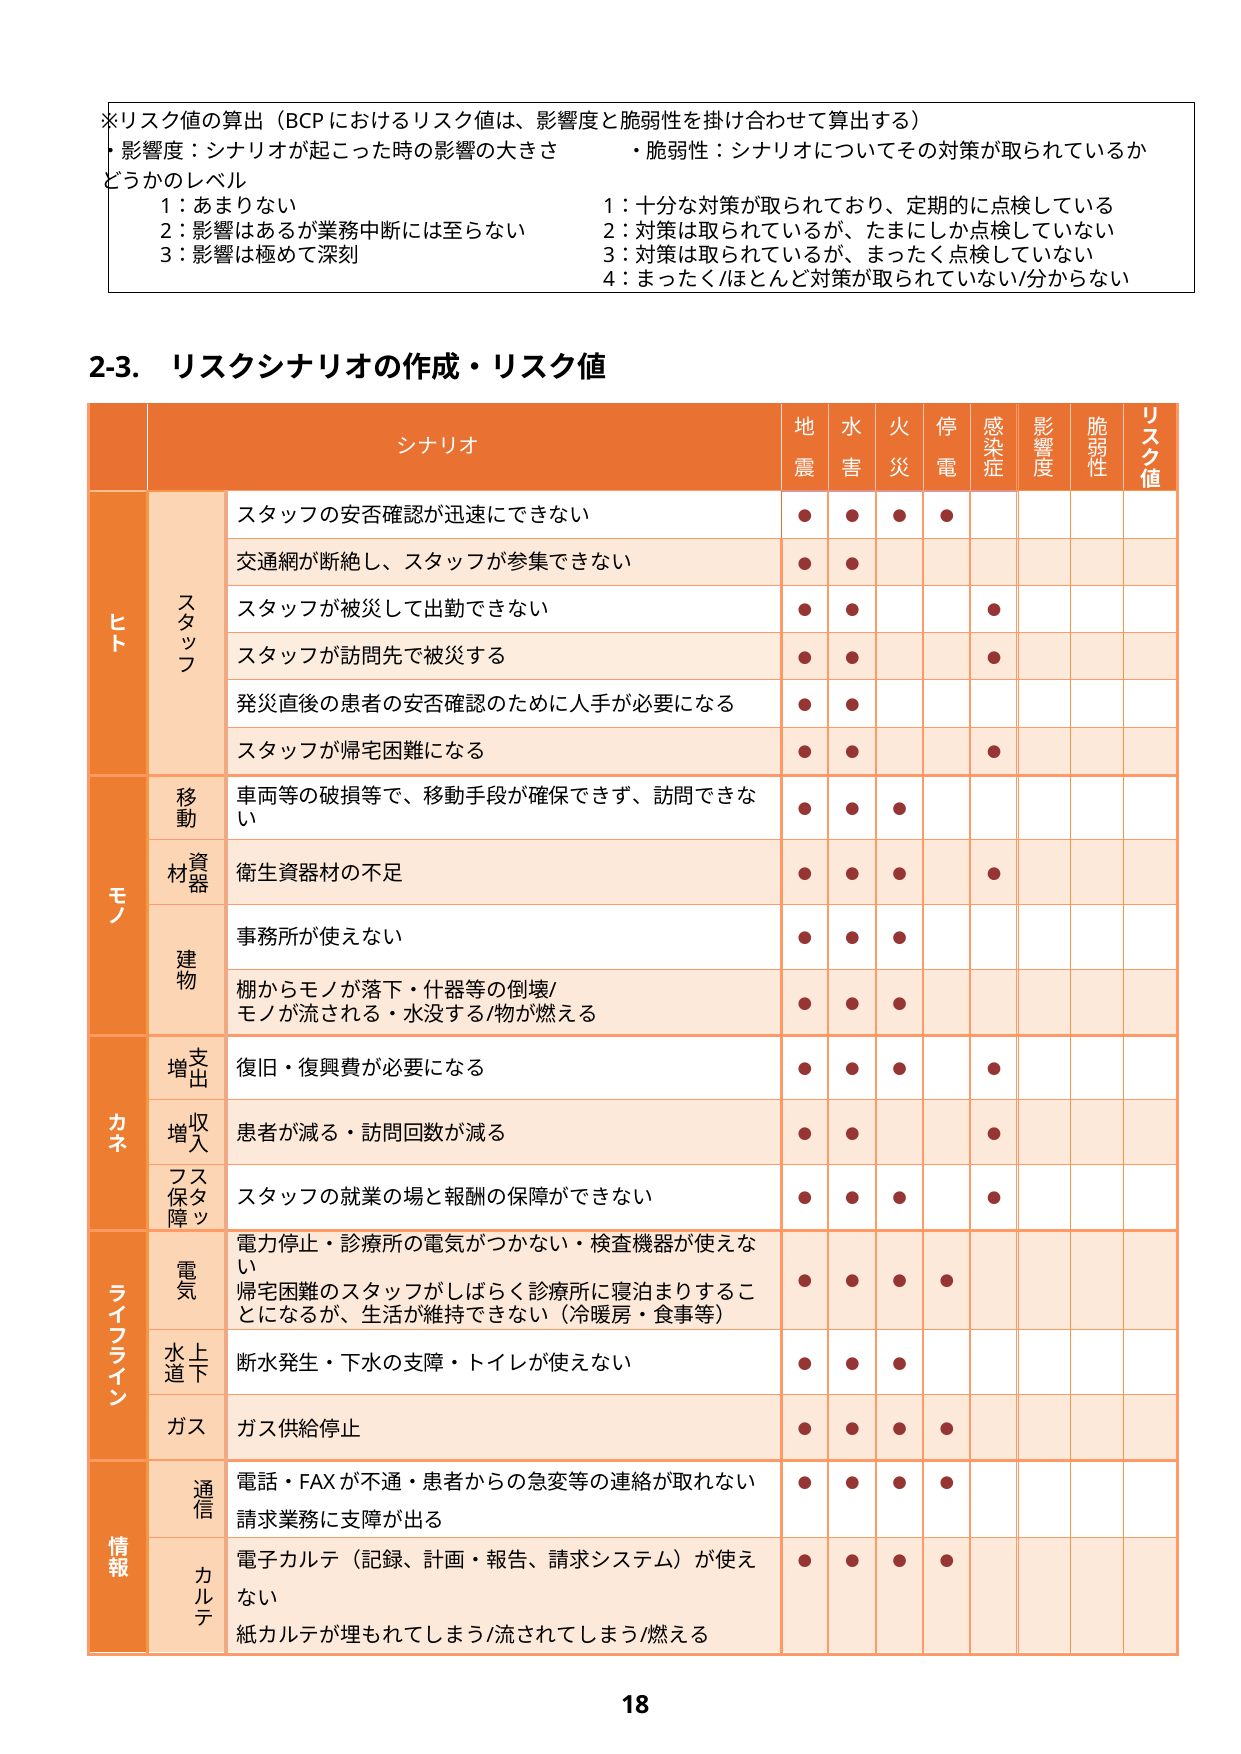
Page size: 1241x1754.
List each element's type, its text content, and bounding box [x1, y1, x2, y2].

table_cell ● [877, 1330, 922, 1394]
table_cell ● [829, 1395, 875, 1459]
table_cell ● [783, 1395, 827, 1459]
table_cell カネ [90, 1037, 146, 1229]
table_cell [1071, 777, 1123, 839]
table_header リスク値 [1124, 404, 1176, 490]
table_cell [924, 905, 969, 969]
table_cell [1071, 1538, 1123, 1652]
table_cell 発災直後の患者の安否確認のために人手が必要になる [228, 680, 780, 727]
table_header [90, 404, 147, 490]
table_cell 衛生資器材の不足 [228, 840, 780, 904]
table_cell [1019, 1232, 1070, 1329]
table_cell [1124, 491, 1176, 537]
table_cell [877, 586, 922, 632]
table_cell 電気 [149, 1232, 224, 1329]
table_cell ライフライン [90, 1232, 146, 1459]
table_cell ● [877, 1037, 922, 1099]
table_cell [924, 1165, 969, 1229]
table_cell [971, 970, 1016, 1034]
table_cell ● [877, 905, 922, 969]
table_cell [924, 680, 969, 727]
table_cell [971, 1232, 1016, 1329]
table_cell ● [829, 1538, 875, 1652]
table_cell ● [783, 1538, 827, 1652]
table_cell ● [971, 586, 1016, 632]
table_cell ヒト [90, 492, 146, 774]
table_cell [1124, 1037, 1176, 1099]
table_cell [877, 633, 922, 679]
table_header 脆弱性 [1071, 404, 1123, 490]
table_cell ● [877, 777, 922, 839]
table_cell [971, 1330, 1016, 1394]
table_cell ● [877, 970, 922, 1034]
table_cell ● [971, 840, 1016, 904]
table_cell [924, 840, 969, 904]
table_cell [971, 1395, 1016, 1459]
table_cell [971, 492, 1016, 537]
table_cell [1019, 1395, 1070, 1459]
table_cell [1019, 1037, 1070, 1099]
table_cell ● [877, 1462, 922, 1537]
table_cell 通信 [149, 1461, 224, 1537]
table_cell ● [829, 680, 875, 727]
table_cell [1124, 840, 1176, 904]
table_cell [1124, 1100, 1176, 1164]
table_cell ● [783, 1462, 827, 1537]
table_cell [1071, 1330, 1123, 1394]
table_cell ● [877, 1232, 922, 1329]
table_cell ● [924, 1395, 969, 1459]
table_cell [924, 777, 969, 839]
table_cell ● [783, 539, 827, 585]
table_cell ● [877, 1165, 922, 1229]
table_cell ● [829, 1462, 875, 1537]
table_cell [1124, 728, 1176, 774]
table_cell ● [829, 492, 875, 537]
table_cell [1071, 680, 1123, 727]
table_cell ● [829, 728, 875, 774]
table_cell [971, 1462, 1016, 1537]
table_header 水 害 [829, 404, 875, 490]
table_cell [1019, 777, 1070, 839]
table_cell [1124, 633, 1176, 679]
table_cell [1019, 633, 1070, 679]
table_cell ● [783, 586, 827, 632]
table_cell [924, 1100, 969, 1164]
table_cell ● [783, 1165, 827, 1229]
table_cell [1019, 1462, 1070, 1537]
table_header 影響度 [1019, 404, 1070, 490]
table_cell [1124, 539, 1176, 585]
table_cell [924, 970, 969, 1034]
table_cell ● [924, 1538, 969, 1652]
table_cell ● [783, 633, 827, 679]
table_cell ● [877, 1395, 922, 1459]
table_cell ● [829, 777, 875, 839]
table_cell [1019, 1538, 1070, 1652]
table_cell [1071, 905, 1123, 969]
table_cell スタッフが帰宅困難になる [228, 728, 780, 774]
table_cell ● [971, 1165, 1016, 1229]
text 2-3. リスクシナリオの作成・リスク値 [89, 327, 1181, 402]
table_cell 移動 [149, 777, 224, 839]
table_cell ● [924, 1462, 969, 1537]
table_cell ● [783, 777, 827, 839]
table_cell [1124, 1538, 1176, 1652]
table_cell ● [829, 970, 875, 1034]
table_cell 電子カルテ（記録、計画・報告、請求システム）が使えない 紙カルテが埋もれてしまう/流されてしまう/燃える [228, 1538, 780, 1652]
table_cell ● [829, 1232, 875, 1329]
table_cell [1019, 970, 1070, 1034]
table_header 火 災 [876, 404, 923, 490]
table_cell ガス [149, 1395, 224, 1459]
table_cell [1019, 586, 1070, 632]
table_cell [1124, 970, 1176, 1034]
table_cell [971, 680, 1016, 727]
table_cell [924, 1330, 969, 1394]
table_cell ● [829, 1100, 875, 1164]
table_cell スタッフ保障 [149, 1165, 224, 1229]
table_cell [1124, 1165, 1176, 1229]
table_cell カルテ [149, 1538, 224, 1652]
table_cell ● [783, 840, 827, 904]
table_cell ● [783, 1037, 827, 1099]
table_header 感染症 [971, 404, 1016, 490]
table_cell ● [877, 840, 922, 904]
table_cell ● [783, 1232, 827, 1329]
table_cell 建物 [149, 905, 224, 1034]
table_cell [971, 539, 1016, 585]
table_cell ● [783, 1330, 827, 1394]
table_cell [1071, 1395, 1123, 1459]
table_cell [1124, 1330, 1176, 1394]
table_cell ● [783, 970, 827, 1034]
table_cell モノ [90, 777, 146, 1034]
table_cell [1019, 1330, 1070, 1394]
table_cell 収入増 [149, 1100, 224, 1164]
table_cell [1071, 1165, 1123, 1229]
table_cell [1071, 1037, 1123, 1099]
table_cell [1071, 539, 1123, 585]
table_cell 事務所が使えない [228, 905, 780, 969]
table_cell [1019, 905, 1070, 969]
table_cell ● [783, 728, 827, 774]
table_cell [924, 586, 969, 632]
table_cell スタッフが訪問先で被災する [228, 633, 780, 679]
table_cell [1124, 905, 1176, 969]
table_cell [1071, 586, 1123, 632]
table_cell ● [782, 492, 827, 537]
table_cell [877, 1100, 922, 1164]
table_cell ● [971, 728, 1016, 774]
table_cell スタッフの就業の場と報酬の保障ができない [228, 1165, 780, 1229]
table_cell [1124, 1395, 1176, 1459]
table_cell [924, 1037, 969, 1099]
table_cell [1019, 491, 1070, 537]
table_cell ● [971, 1100, 1016, 1164]
table_cell [924, 633, 969, 679]
table_cell ● [971, 633, 1016, 679]
table_cell [924, 728, 969, 774]
table_cell スタッフの安否確認が迅速にできない [228, 491, 781, 537]
table_cell 情報 [90, 1462, 146, 1652]
table_cell [1019, 1100, 1070, 1164]
table_header 停 電 [924, 404, 970, 490]
table_cell ● [877, 1538, 922, 1652]
table_cell [1124, 586, 1176, 632]
table_cell 資器材 [149, 840, 224, 904]
table_cell [1071, 491, 1123, 537]
table_cell [971, 1538, 1016, 1652]
table_cell [1124, 680, 1176, 727]
table_header シナリオ [226, 404, 781, 490]
table_cell [877, 680, 922, 727]
table_cell ● [829, 1037, 875, 1099]
table_cell 車両等の破損等で、移動手段が確保できず、訪問できない [228, 777, 780, 839]
table_cell 復旧・復興費が必要になる [228, 1037, 780, 1099]
table_cell [1071, 1232, 1123, 1329]
table_cell [1071, 728, 1123, 774]
table_cell [877, 728, 922, 774]
table_cell 電力停止・診療所の電気がつかない・検査機器が使えない 帰宅困難のスタッフがしばらく診療所に寝泊まりすることになるが、生活が維持できない（冷暖房・食事等） [228, 1232, 780, 1329]
table_cell [1019, 840, 1070, 904]
table_cell [1019, 1165, 1070, 1229]
table_cell ● [783, 680, 827, 727]
table_cell [1019, 680, 1070, 727]
table_cell [1071, 970, 1123, 1034]
table_cell 患者が減る・訪問回数が減る [228, 1100, 780, 1164]
table_cell [877, 539, 922, 585]
table_cell スタッフが被災して出勤できない [228, 586, 780, 632]
table_cell [971, 905, 1016, 969]
table_cell [1124, 1232, 1176, 1329]
table_cell ● [829, 539, 875, 585]
table_cell [971, 777, 1016, 839]
table_cell ● [829, 840, 875, 904]
table_cell 支出増 [149, 1037, 224, 1099]
table_cell スタッフ [149, 492, 224, 774]
table_cell [1071, 1462, 1123, 1537]
table_header [148, 404, 226, 490]
table_cell 上下 水道 [149, 1330, 224, 1394]
table_cell 交通網が断絶し、スタッフが参集できない [228, 539, 780, 585]
table_cell ● [829, 633, 875, 679]
table_cell 断水発生・下水の支障・トイレが使えない [228, 1330, 780, 1394]
table_cell ● [783, 905, 827, 969]
table_cell [1019, 539, 1070, 585]
table_cell [1124, 777, 1176, 839]
table_cell ● [783, 1100, 827, 1164]
table_cell 棚からモノが落下・什器等の倒壊/ モノが流される・水没する/物が燃える [228, 970, 780, 1034]
table_cell [924, 539, 969, 585]
table_cell [1071, 1100, 1123, 1164]
table_cell [1071, 840, 1123, 904]
table_cell ● [877, 492, 922, 537]
table_cell [1071, 633, 1123, 679]
table_cell ● [829, 1165, 875, 1229]
table_header 地 震 [782, 404, 828, 490]
table_cell 電話・FAXが不通・患者からの急変等の連絡が取れない 請求業務に支障が出る [228, 1462, 780, 1537]
table_cell ● [971, 1037, 1016, 1099]
table_cell [1019, 728, 1070, 774]
table_cell ● [829, 905, 875, 969]
table_cell ● [924, 492, 969, 537]
table_cell ● [924, 1232, 969, 1329]
table_cell ガス供給停止 [228, 1395, 780, 1459]
table_cell ● [829, 1330, 875, 1394]
table_cell [1124, 1462, 1176, 1537]
table_cell ● [829, 586, 875, 632]
